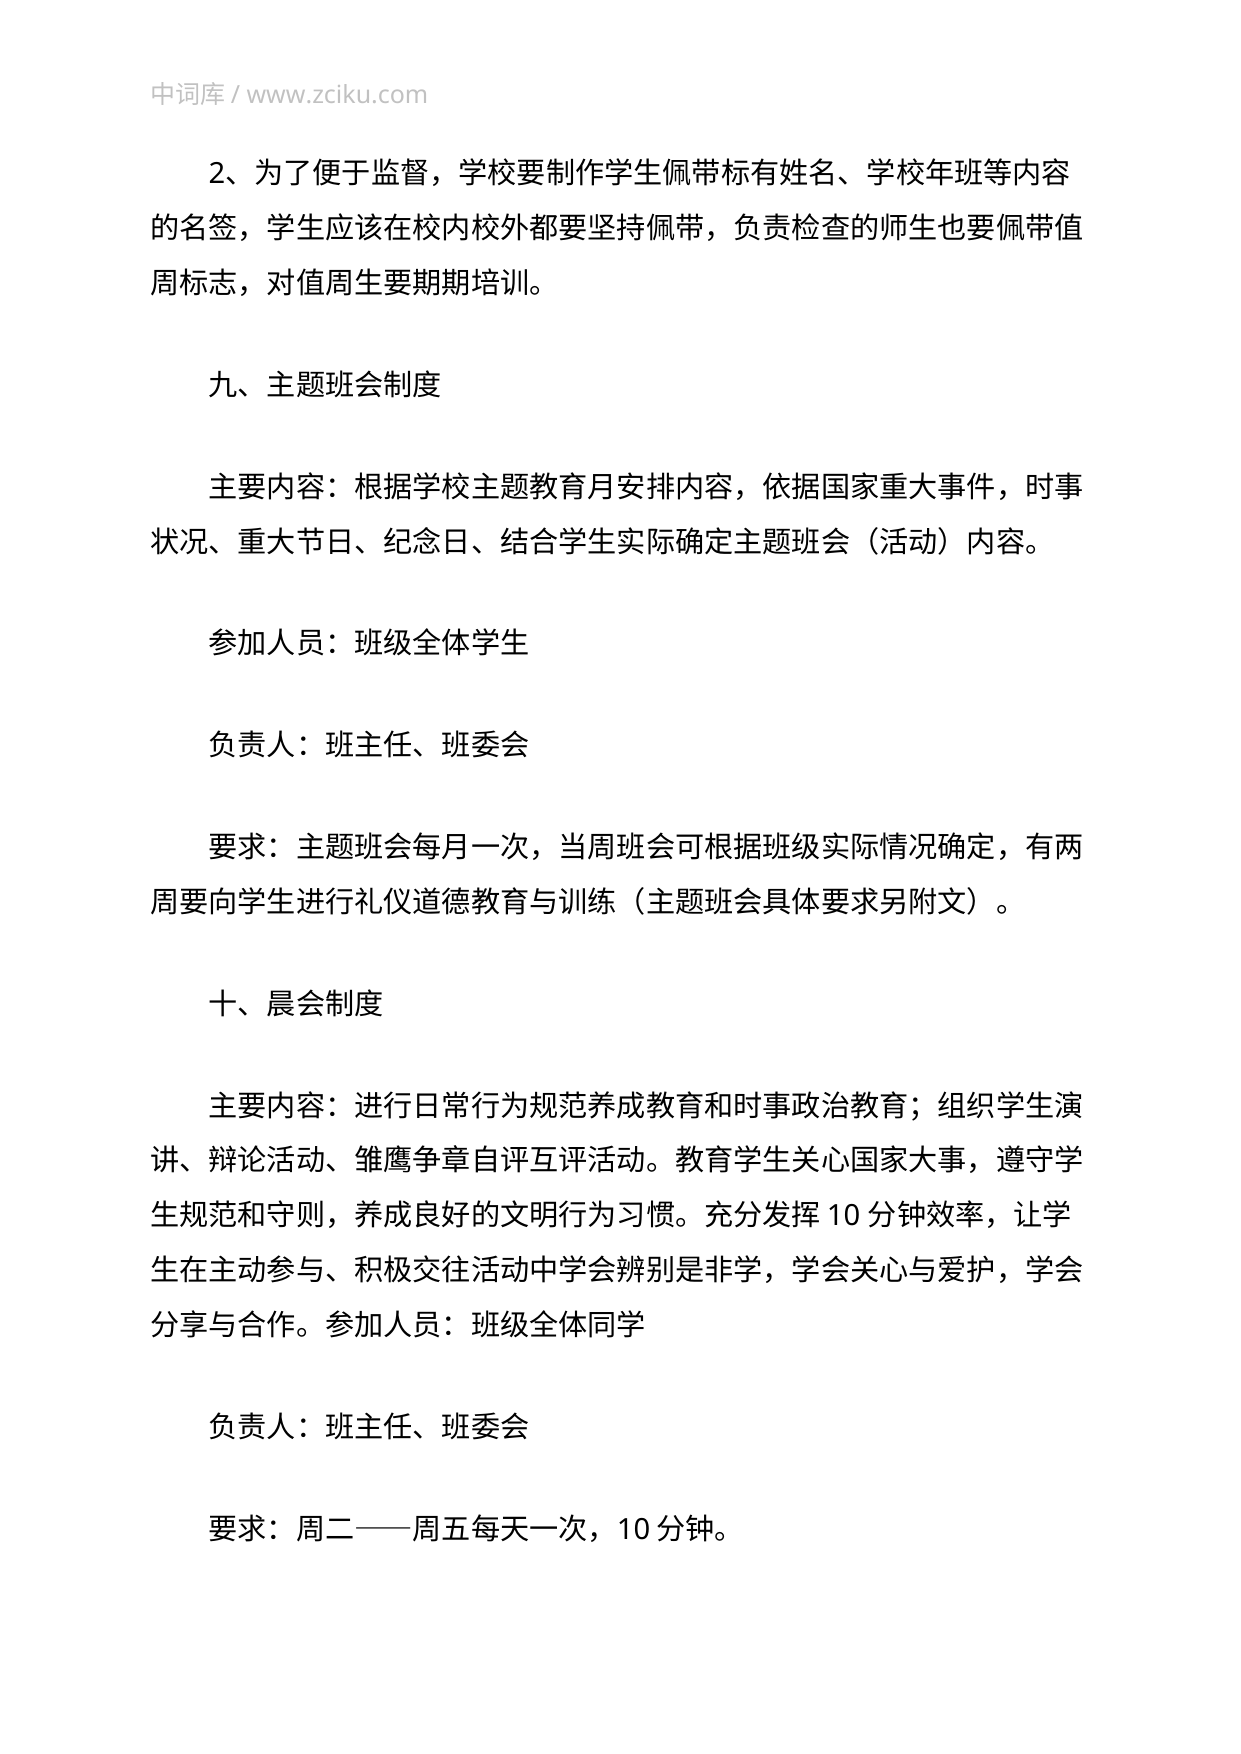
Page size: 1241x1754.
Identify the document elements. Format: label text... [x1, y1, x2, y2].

text 主要内容：进行日常行为规范养成教育和时事政治教育；组织学生演讲、辩论活动、雏鹰争章自评互评活动。教育学生关心国家大事，遵守学生规范和守则，养成良好的文明行为习惯。充分发挥10 分钟效率，让学生在主动参与、积极交往活动中学会辨别是非学，学会关心与爱护，学会分享与合作。参加人员：班级全体同学 [150, 1082, 1090, 1344]
text 2、为了便于监督，学校要制作学生佩带标有姓名、学校年班等内容的名签，学生应该在校内校外都要坚持佩带，负责检查的师生也要佩带值周标志，对值周生要期期培训。 [150, 150, 1090, 302]
text 要求：主题班会每月一次，当周班会可根据班级实际情况确定，有两周要向学生进行礼仪道德教育与训练（主题班会具体要求另附文）。 [150, 824, 1090, 921]
text 九、主题班会制度 [150, 362, 1090, 404]
text 负责人：班主任、班委会 [150, 722, 1090, 764]
text 参加人员：班级全体学生 [150, 620, 1090, 662]
text 主要内容：根据学校主题教育月安排内容，依据国家重大事件，时事状况、重大节日、纪念日、结合学生实际确定主题班会（活动）内容。 [150, 463, 1090, 561]
text 要求：周二——周五每天一次，10分钟。 [150, 1505, 1090, 1548]
text 十、晨会制度 [150, 980, 1090, 1023]
text 负责人：班主任、班委会 [150, 1403, 1090, 1446]
